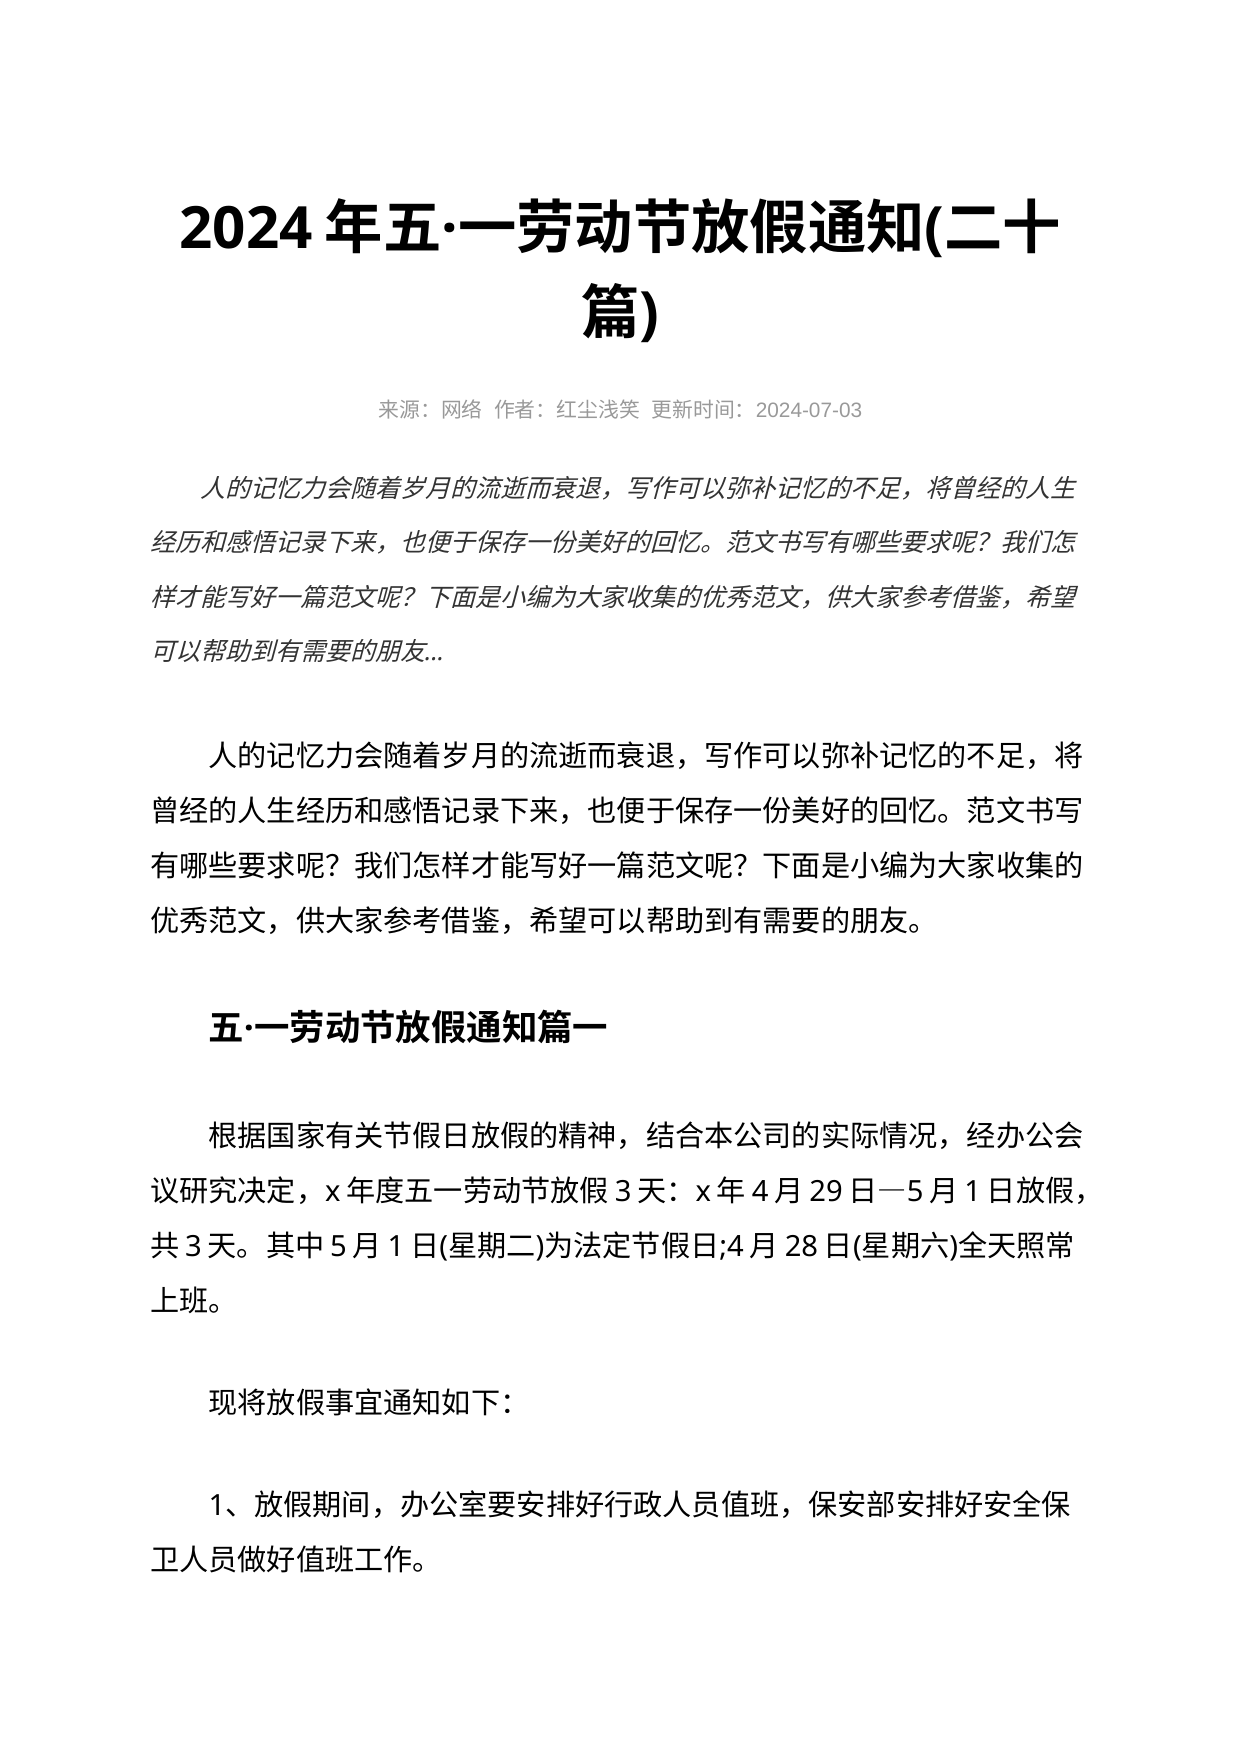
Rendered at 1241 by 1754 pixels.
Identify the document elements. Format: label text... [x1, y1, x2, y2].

text 五·一劳动节放假通知篇一 [150, 999, 1090, 1051]
text 来源：网络 作者：红尘浅笑 更新时间：2024-07-03 [150, 398, 1090, 422]
text 现将放假事宜通知如下： [150, 1379, 1090, 1422]
subtitle 2024年五·一劳动节放假通知(二十篇) [150, 181, 1090, 351]
text 人的记忆力会随着岁月的流逝而衰退，写作可以弥补记忆的不足，将曾经的人生经历和感悟记录下来，也便于保存一份美好的回忆。范文书写有哪些要求呢？我们怎样才能写好一篇范文呢？下面是小编为大家收集的优秀范文，供大家参考借鉴，希望可以帮助到有需要的朋友。 [150, 733, 1090, 940]
text 人的记忆力会随着岁月的流逝而衰退，写作可以弥补记忆的不足，将曾经的人生经历和感悟记录下来，也便于保存一份美好的回忆。范文书写有哪些要求呢？我们怎样才能写好一篇范文呢？下面是小编为大家收集的优秀范文，供大家参考借鉴，希望可以帮助到有需要的朋友... [150, 468, 1090, 668]
text 1、放假期间，办公室要安排好行政人员值班，保安部安排好安全保卫人员做好值班工作。 [150, 1481, 1090, 1579]
text 根据国家有关节假日放假的精神，结合本公司的实际情况，经办公会议研究决定，x年度五一劳动节放假3天：x年4月29日—5月1日放假，共3天。其中5月1日(星期二)为法定节假日;4月28日(星期六)全天照常上班。 [150, 1113, 1090, 1320]
